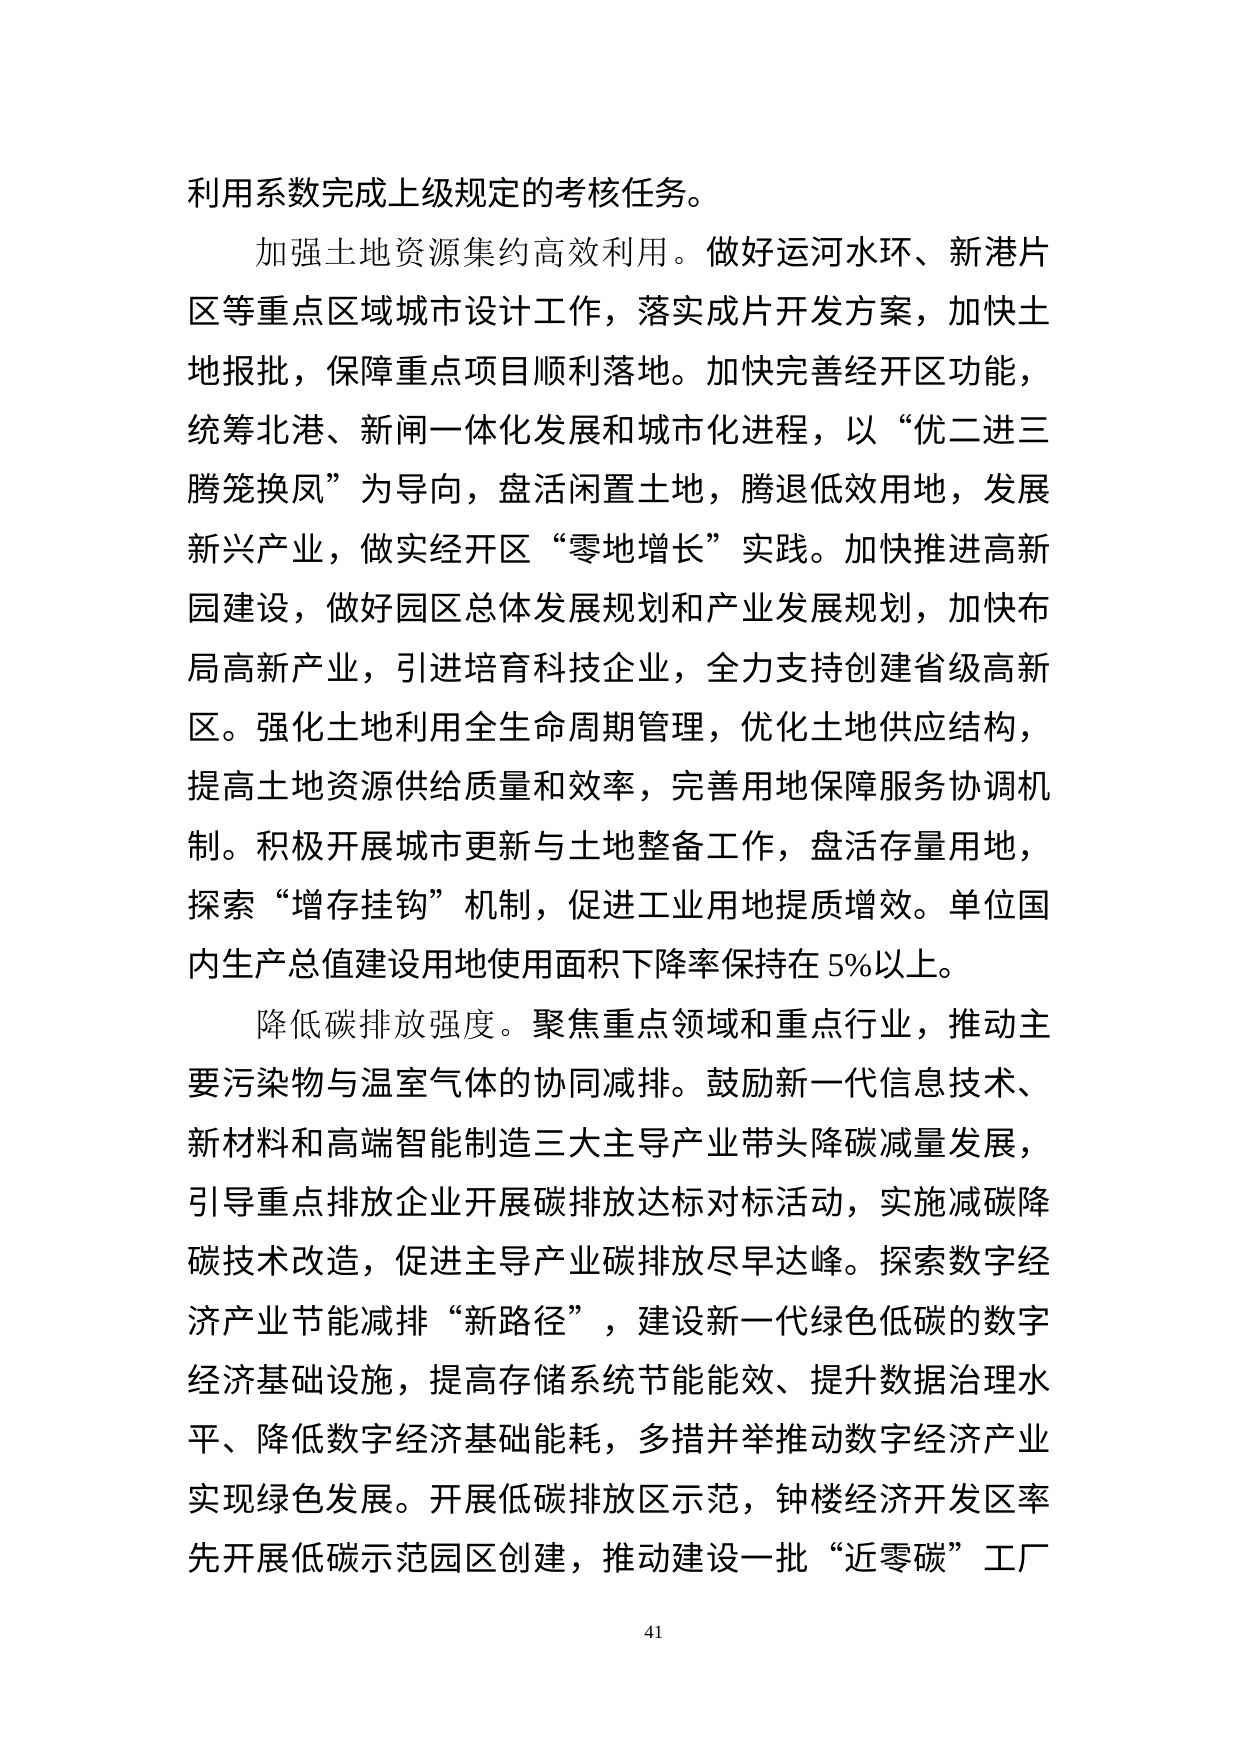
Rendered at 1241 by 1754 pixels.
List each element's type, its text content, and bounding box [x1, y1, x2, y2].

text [187, 989, 1053, 1582]
text 加强土地资源集约高效利用。做好运河水环、新港片区等重点区域城市设计工作，落实成片开发方案，加快土地报批，保障重点项目顺利落地。加快完善经开区功能，统筹北港、新闸一体化发展和城市化进程，以“优二进三、腾笼换凤”为导向，盘活闲置土地，腾退低效用地，发展新兴产业，做实经开区“零地增长”实践。加快推进高新园建设，做好园区总体发展规划和产业发展规划，加快布局高新产业，引进培育科技企业，全力支持创建省级高新区。强化土地利用全生命周期管理，优化土地供应结构，提高土地资源供给质量和效率，完善用地保障服务协调机制。积极开展城市更新与土地整备工作，盘活存量用地，探索“增存挂钩”机制，促进工业用地提质增效。单位国内生产总值建设用地使用面积下降率保持在5%以上。 [187, 217, 1053, 989]
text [187, 157, 1053, 217]
